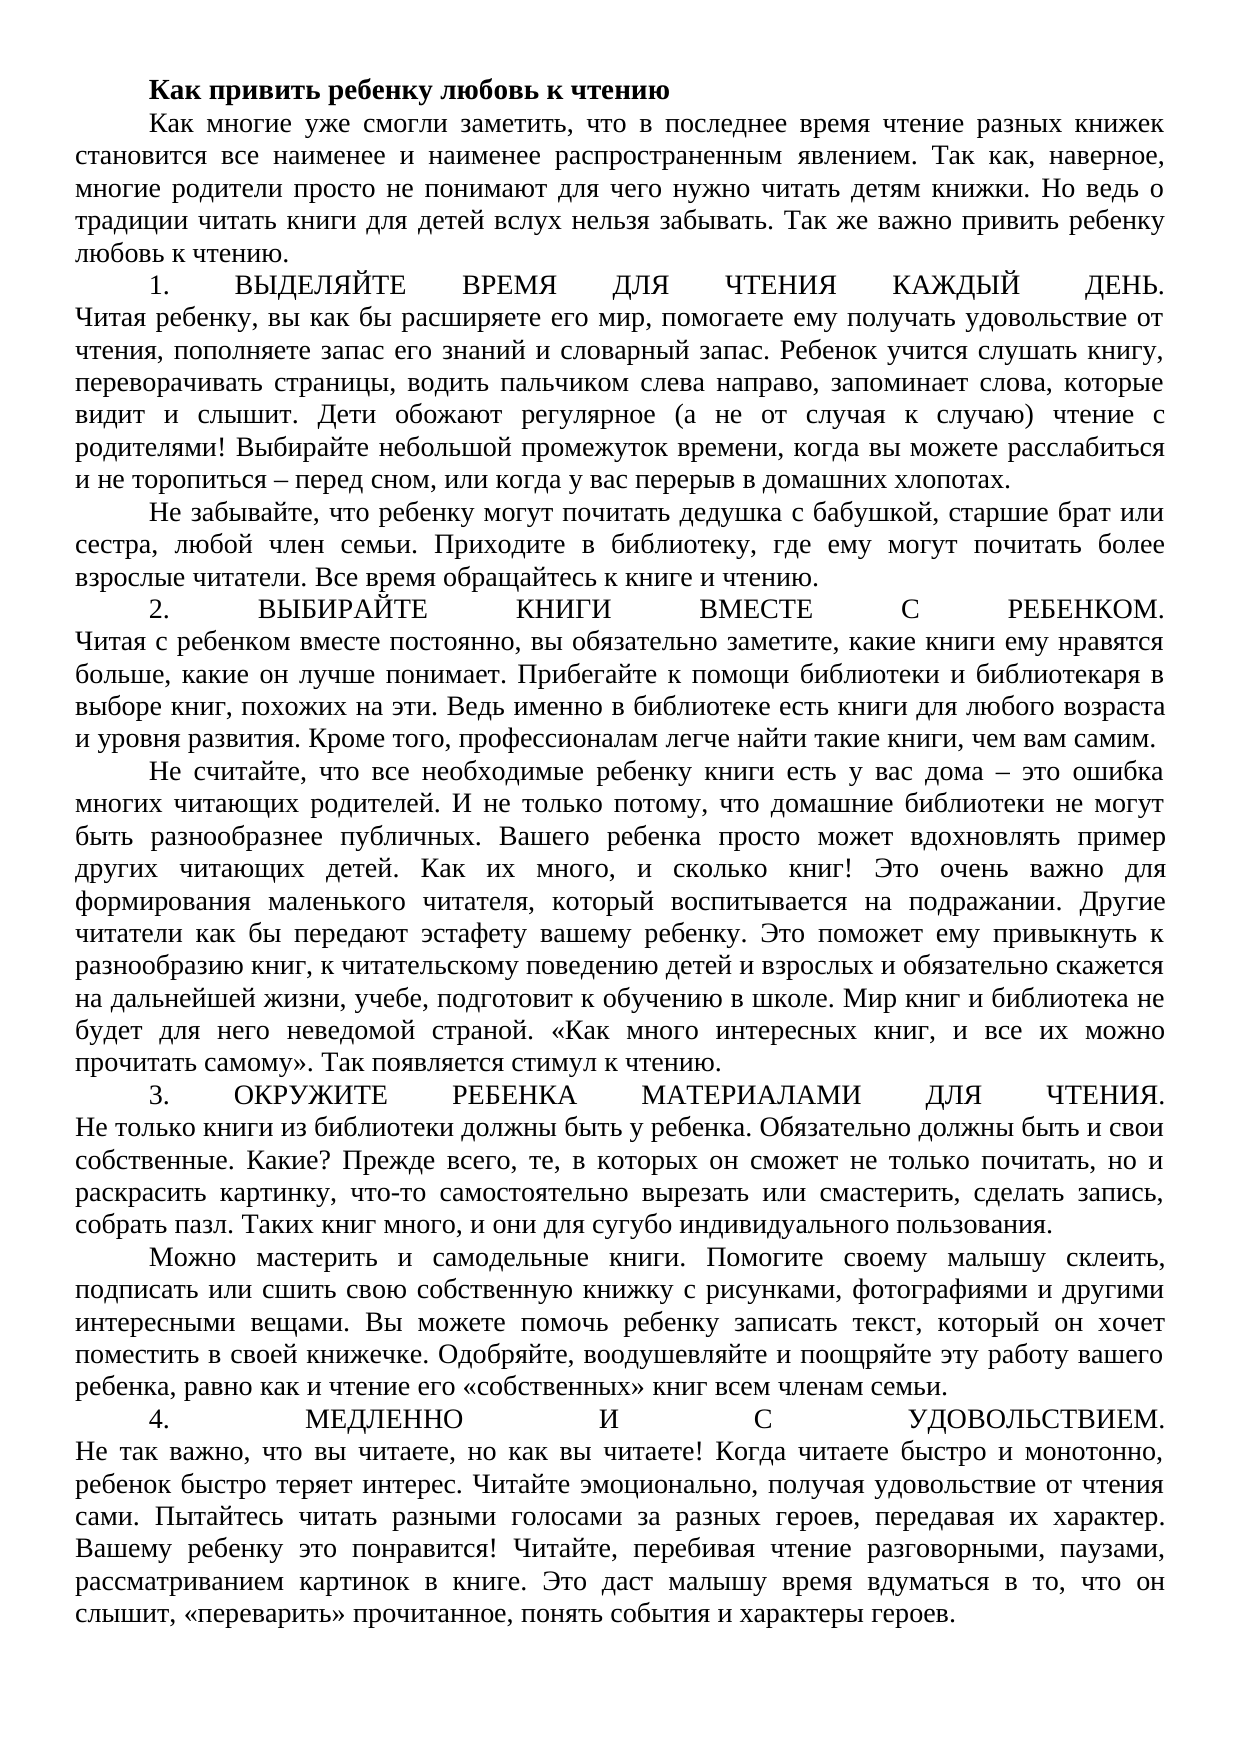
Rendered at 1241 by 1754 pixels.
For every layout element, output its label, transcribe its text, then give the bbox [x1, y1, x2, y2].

text Не забывайте, что ребенку могут почитать дедушка с бабушкой, старшие брат или сестра, любой член семьи. Приходите в библиотеку, где ему могут почитать более взрослые читатели. Все время обращайтесь к книге и чтению. [75, 495, 1166, 592]
title Как привить ребенку любовь к чтению [149, 73, 1178, 106]
list ОКРУЖИТЕ РЕБЕНКА МАТЕРИАЛАМИ ДЛЯ ЧТЕНИЯ. Не только книги из библиотеки должны быть у ребенка. Обязательно должны быть и свои собственные. Какие? Прежде всего, те, в которых он сможет не только почитать, но и раскрасить картинку, что-то самостоятельно вырезать или смастерить, сделать запись, собрать пазл. Таких книг много, и они для сугубо индивидуального пользования. [75, 1078, 1166, 1240]
list ВЫБИРАЙТЕ КНИГИ ВМЕСТЕ С РЕБЕНКОМ. Читая с ребенком вместе постоянно, вы обязательно заметите, какие книги ему нравятся больше, какие он лучше понимает. Прибегайте к помощи библиотеки и библиотекаря в выборе книг, похожих на эти. Ведь именно в библиотеке есть книги для любого возраста и уровня развития. Кроме того, профессионалам легче найти такие книги, чем вам самим. [75, 592, 1166, 754]
text Как многие уже смогли заметить, что в последнее время чтение разных книжек становится все наименее и наименее распространенным явлением. Так как, наверное, многие родители просто не понимают для чего нужно читать детям книжки. Но ведь о традиции читать книги для детей вслух нельзя забывать. Так же важно привить ребенку любовь к чтению. [75, 106, 1166, 268]
text Можно мастерить и самодельные книги. Помогите своему малышу склеить, подписать или сшить свою собственную книжку с рисунками, фотографиями и другими интересными вещами. Вы можете помочь ребенку записать текст, который он хочет поместить в своей книжечке. Одобряйте, воодушевляйте и поощряйте эту работу вашего ребенка, равно как и чтение его «собственных» книг всем членам семьи. [75, 1240, 1166, 1402]
list ВЫДЕЛЯЙТЕ ВРЕМЯ ДЛЯ ЧТЕНИЯ КАЖДЫЙ ДЕНЬ. Читая ребенку, вы как бы расширяете его мир, помогаете ему получать удовольствие от чтения, пополняете запас его знаний и словарный запас. Ребенок учится слушать книгу, переворачивать страницы, водить пальчиком слева направо, запоминает слова, которые видит и слышит. Дети обожают регулярное (а не от случая к случаю) чтение с родителями! Выбирайте небольшой промежуток времени, когда вы можете расслабиться и не торопиться – перед сном, или когда у вас перерыв в домашних хлопотах. [75, 268, 1166, 495]
list МЕДЛЕННО И С УДОВОЛЬСТВИЕМ. Не так важно, что вы читаете, но как вы читаете! Когда читаете быстро и монотонно, ребенок быстро теряет интерес. Читайте эмоционально, получая удовольствие от чтения сами. Пытайтесь читать разными голосами за разных героев, передавая их характер. Вашему ребенку это понравится! Читайте, перебивая чтение разговорными, паузами, рассматриванием картинок в книге. Это даст малышу время вдуматься в то, что он слышит, «переварить» прочитанное, понять события и характеры героев. [75, 1402, 1166, 1629]
text Не считайте, что все необходимые ребенку книги есть у вас дома – это ошибка многих читающих родителей. И не только потому, что домашние библиотеки не могут быть разнообразнее публичных. Вашего ребенка просто может вдохновлять пример других читающих детей. Как их много, и сколько книг! Это очень важно для формирования маленького читателя, который воспитывается на подражании. Другие читатели как бы передают эстафету вашему ребенку. Это поможет ему привыкнуть к разнообразию книг, к читательскому поведению детей и взрослых и обязательно скажется на дальнейшей жизни, учебе, подготовит к обучению в школе. Мир книг и библиотека не будет для него неведомой страной. «Как много интересных книг, и все их можно прочитать самому». Так появляется стимул к чтению. [75, 754, 1166, 1078]
